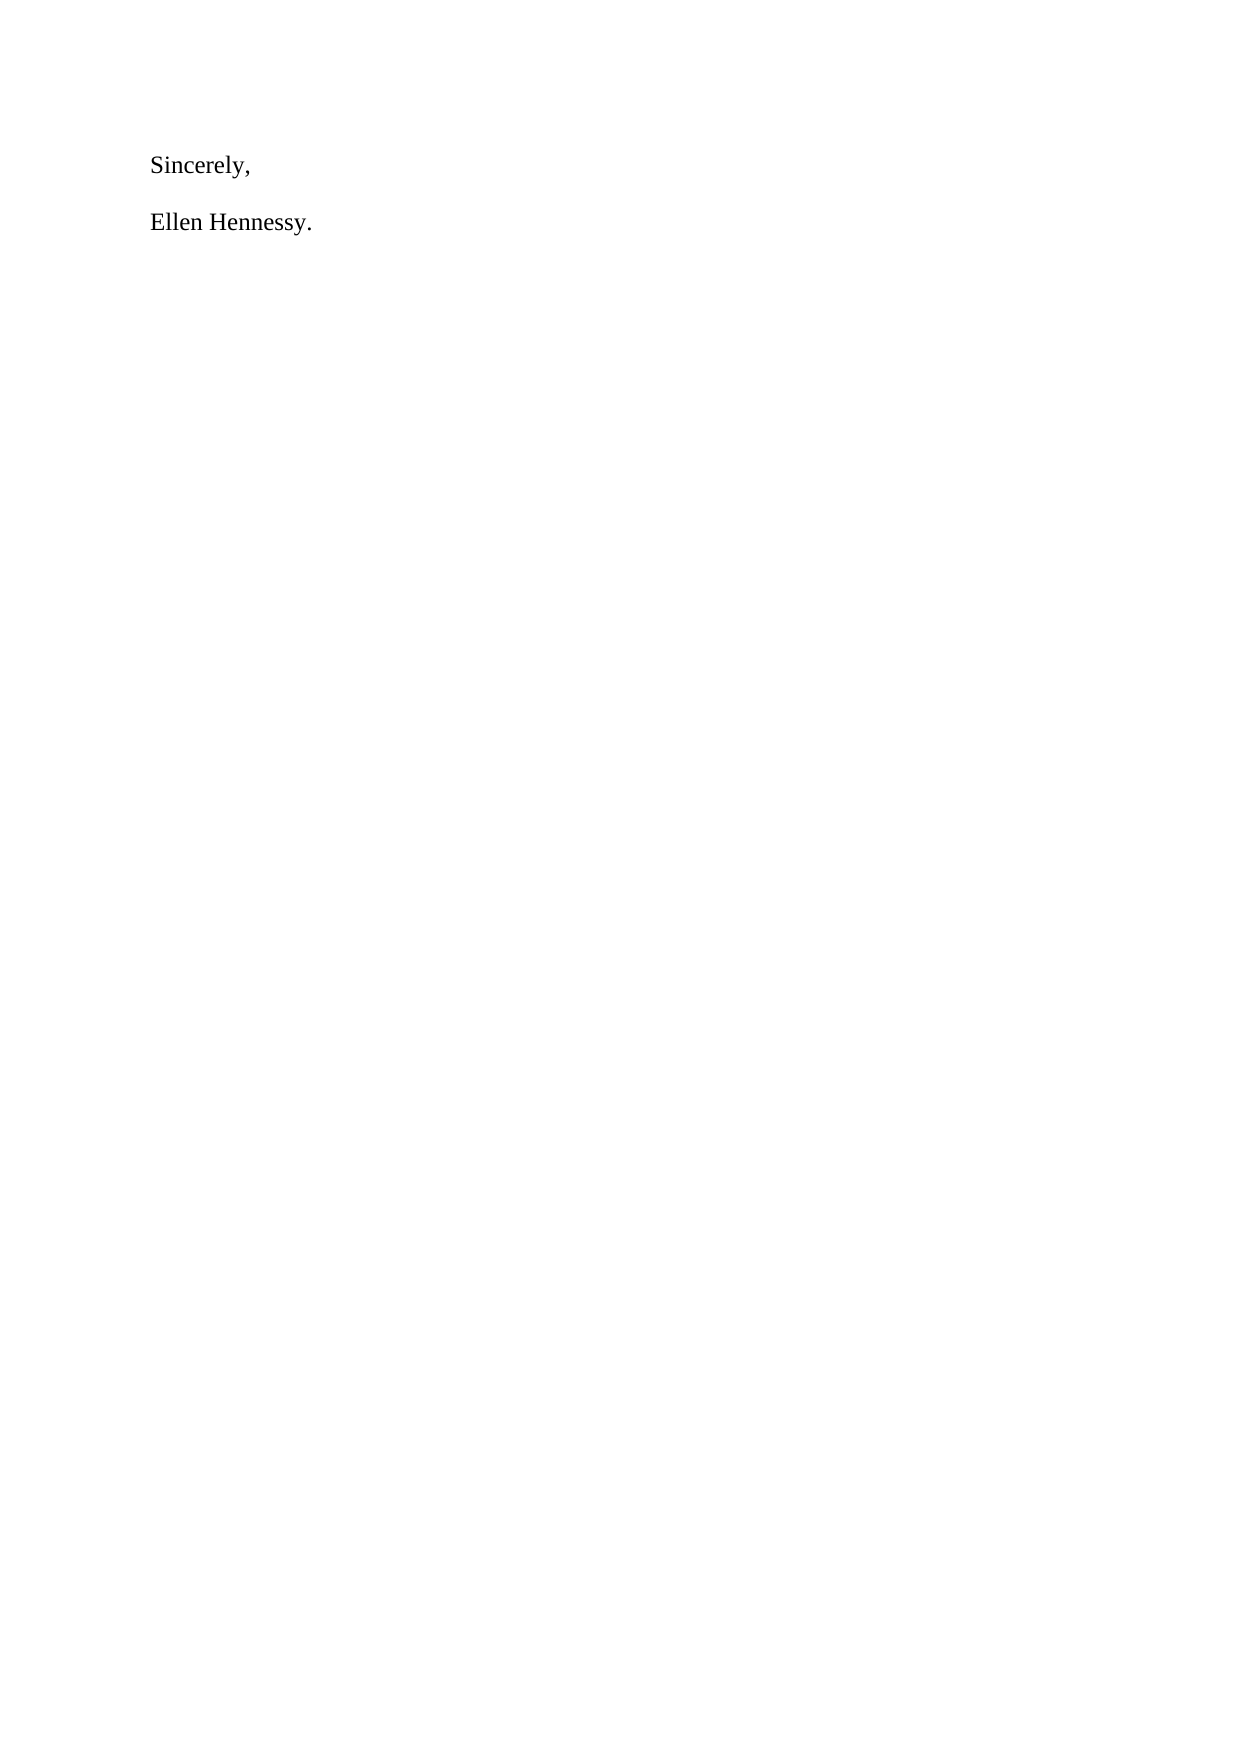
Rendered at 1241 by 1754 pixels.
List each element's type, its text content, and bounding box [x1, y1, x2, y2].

text Sincerely, [150, 150, 1090, 179]
text Ellen Hennessy. [150, 207, 1090, 236]
